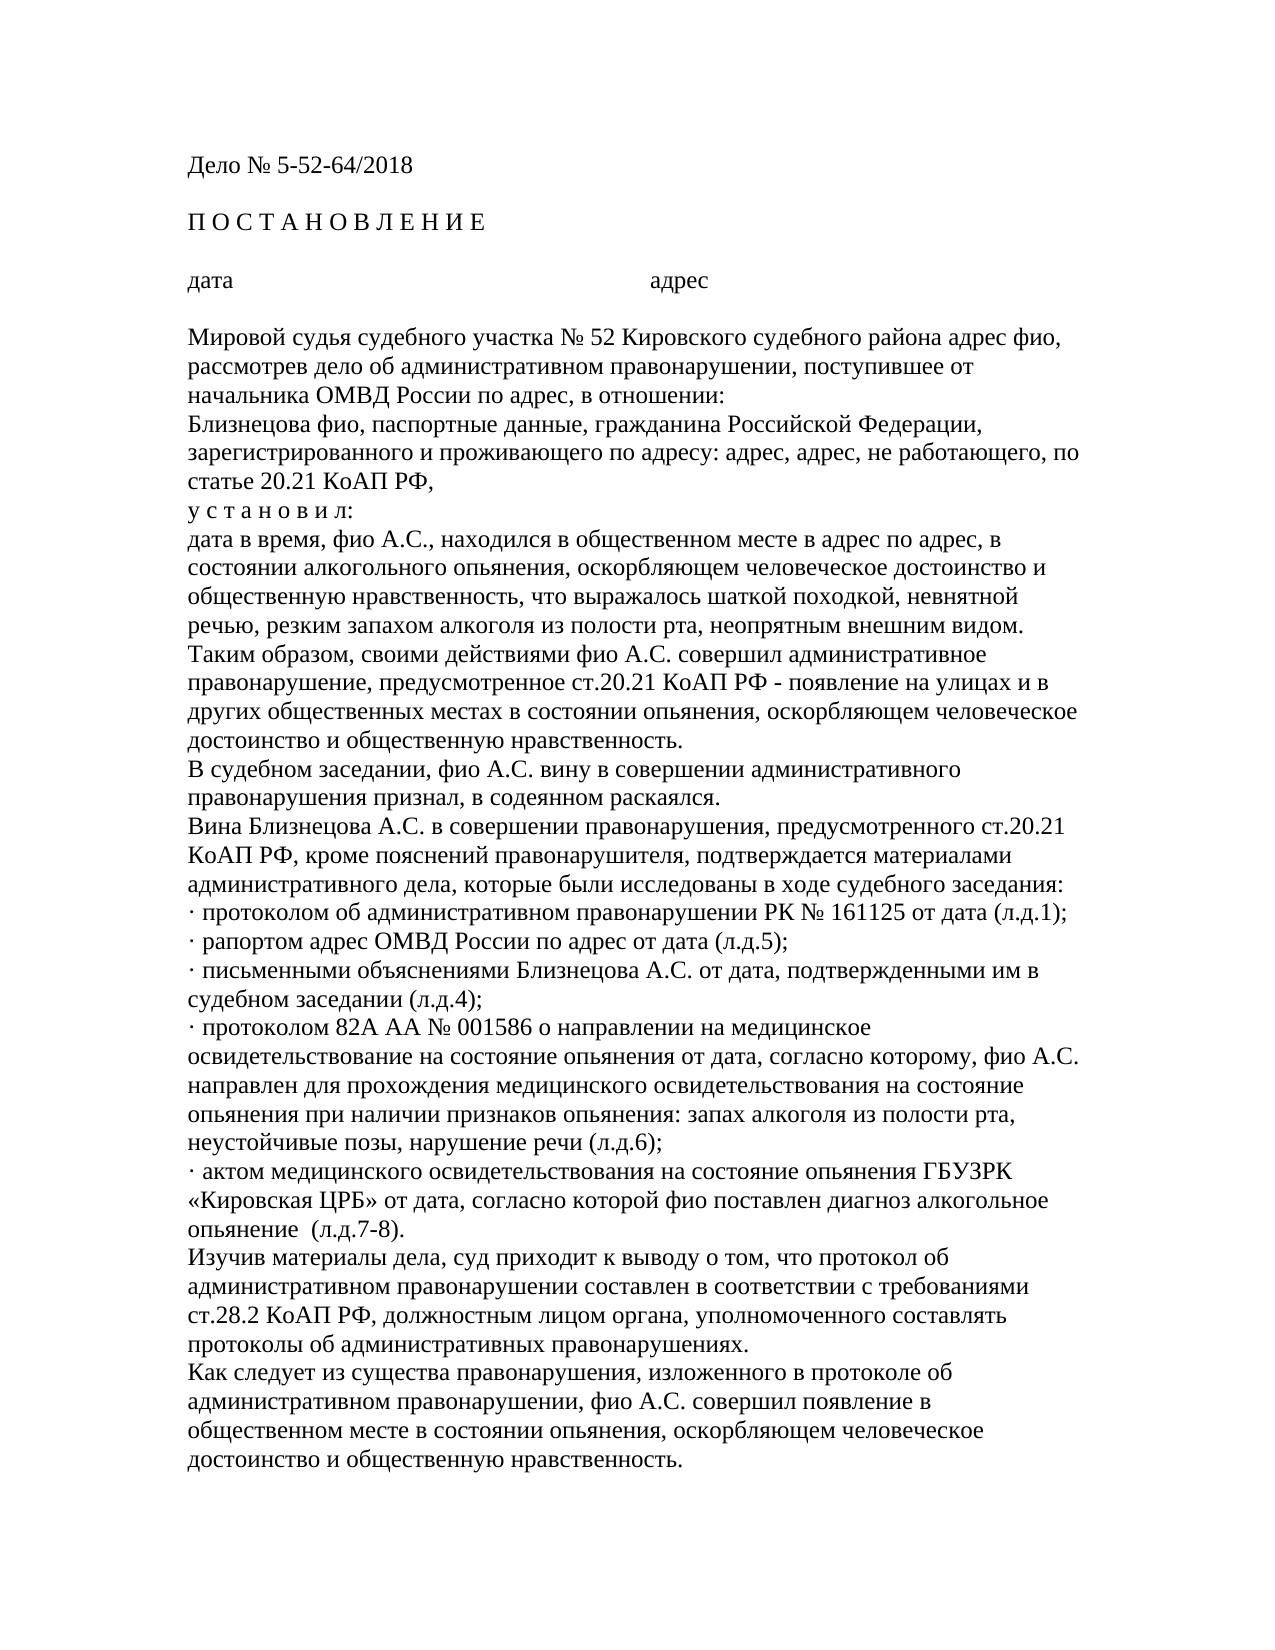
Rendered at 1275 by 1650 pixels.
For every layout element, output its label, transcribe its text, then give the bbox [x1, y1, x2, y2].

text · протоколом 82А АА № 001586 о направлении на медицинское освидетельствование на состояние опьянения от дата, согласно которому, фио А.С. направлен для прохождения медицинского освидетельствования на состояние опьянения при наличии признаков опьянения: запах алкоголя из полости рта, неустойчивые позы, нарушение речи (л.д.6); [187, 1012, 1087, 1156]
text П О С Т А Н О В Л Е Н И Е [187, 207, 1087, 236]
text Мировой судья судебного участка № 52 Кировского судебного района адрес фио, рассмотрев дело об административном правонарушении, поступившее от начальника ОМВД России по адрес, в отношении: [187, 322, 1087, 409]
text дата в время, фио А.С., находился в общественном месте в адрес по адрес, в состоянии алкогольного опьянения, оскорбляющем человеческое достоинство и общественную нравственность, что выражалось шаткой походкой, невнятной речью, резким запахом алкоголя из полости рта, неопрятным внешним видом. Таким образом, своими действиями фио А.С. совершил административное правонарушение, предусмотренное ст.20.21 КоАП РФ - появление на улицах и в других общественных местах в состоянии опьянения, оскорбляющем человеческое достоинство и общественную нравственность. [187, 524, 1087, 754]
text Как следует из существа правонарушения, изложенного в протоколе об административном правонарушении, фио А.С. совершил появление в общественном месте в состоянии опьянения, оскорбляющем человеческое достоинство и общественную нравственность. [187, 1357, 1087, 1472]
text В судебном заседании, фио А.С. вину в совершении административного правонарушения признал, в содеянном раскаялся. [187, 754, 1087, 811]
text · актом медицинского освидетельствования на состояние опьянения ГБУЗРК «Кировская ЦРБ» от дата, согласно которой фио поставлен диагноз алкогольное опьянение (л.д.7-8). [187, 1156, 1087, 1242]
text · протоколом об административном правонарушении РК № 161125 от дата (л.д.1); [187, 897, 1087, 926]
text дата адрес [187, 265, 1087, 294]
text · письменными объяснениями Близнецова А.С. от дата, подтвержденными им в судебном заседании (л.д.4); [187, 955, 1087, 1012]
text у с т а н о в и л: [187, 495, 1087, 524]
text Изучив материалы дела, суд приходит к выводу о том, что протокол об административном правонарушении составлен в соответствии с требованиями ст.28.2 КоАП РФ, должностным лицом органа, уполномоченного составлять протоколы об административных правонарушениях. [187, 1242, 1087, 1357]
text Вина Близнецова А.С. в совершении правонарушения, предусмотренного ст.20.21 КоАП РФ, кроме пояснений правонарушителя, подтверждается материалами административного дела, которые были исследованы в ходе судебного заседания: [187, 811, 1087, 897]
text Дело № 5-52-64/2018 [187, 150, 1087, 179]
text · рапортом адрес ОМВД России по адрес от дата (л.д.5); [187, 926, 1087, 955]
text Близнецова фио, паспортные данные, гражданина Российской Федерации, зарегистрированного и проживающего по адресу: адрес, адрес, не работающего, по статье 20.21 КоАП РФ, [187, 409, 1087, 495]
